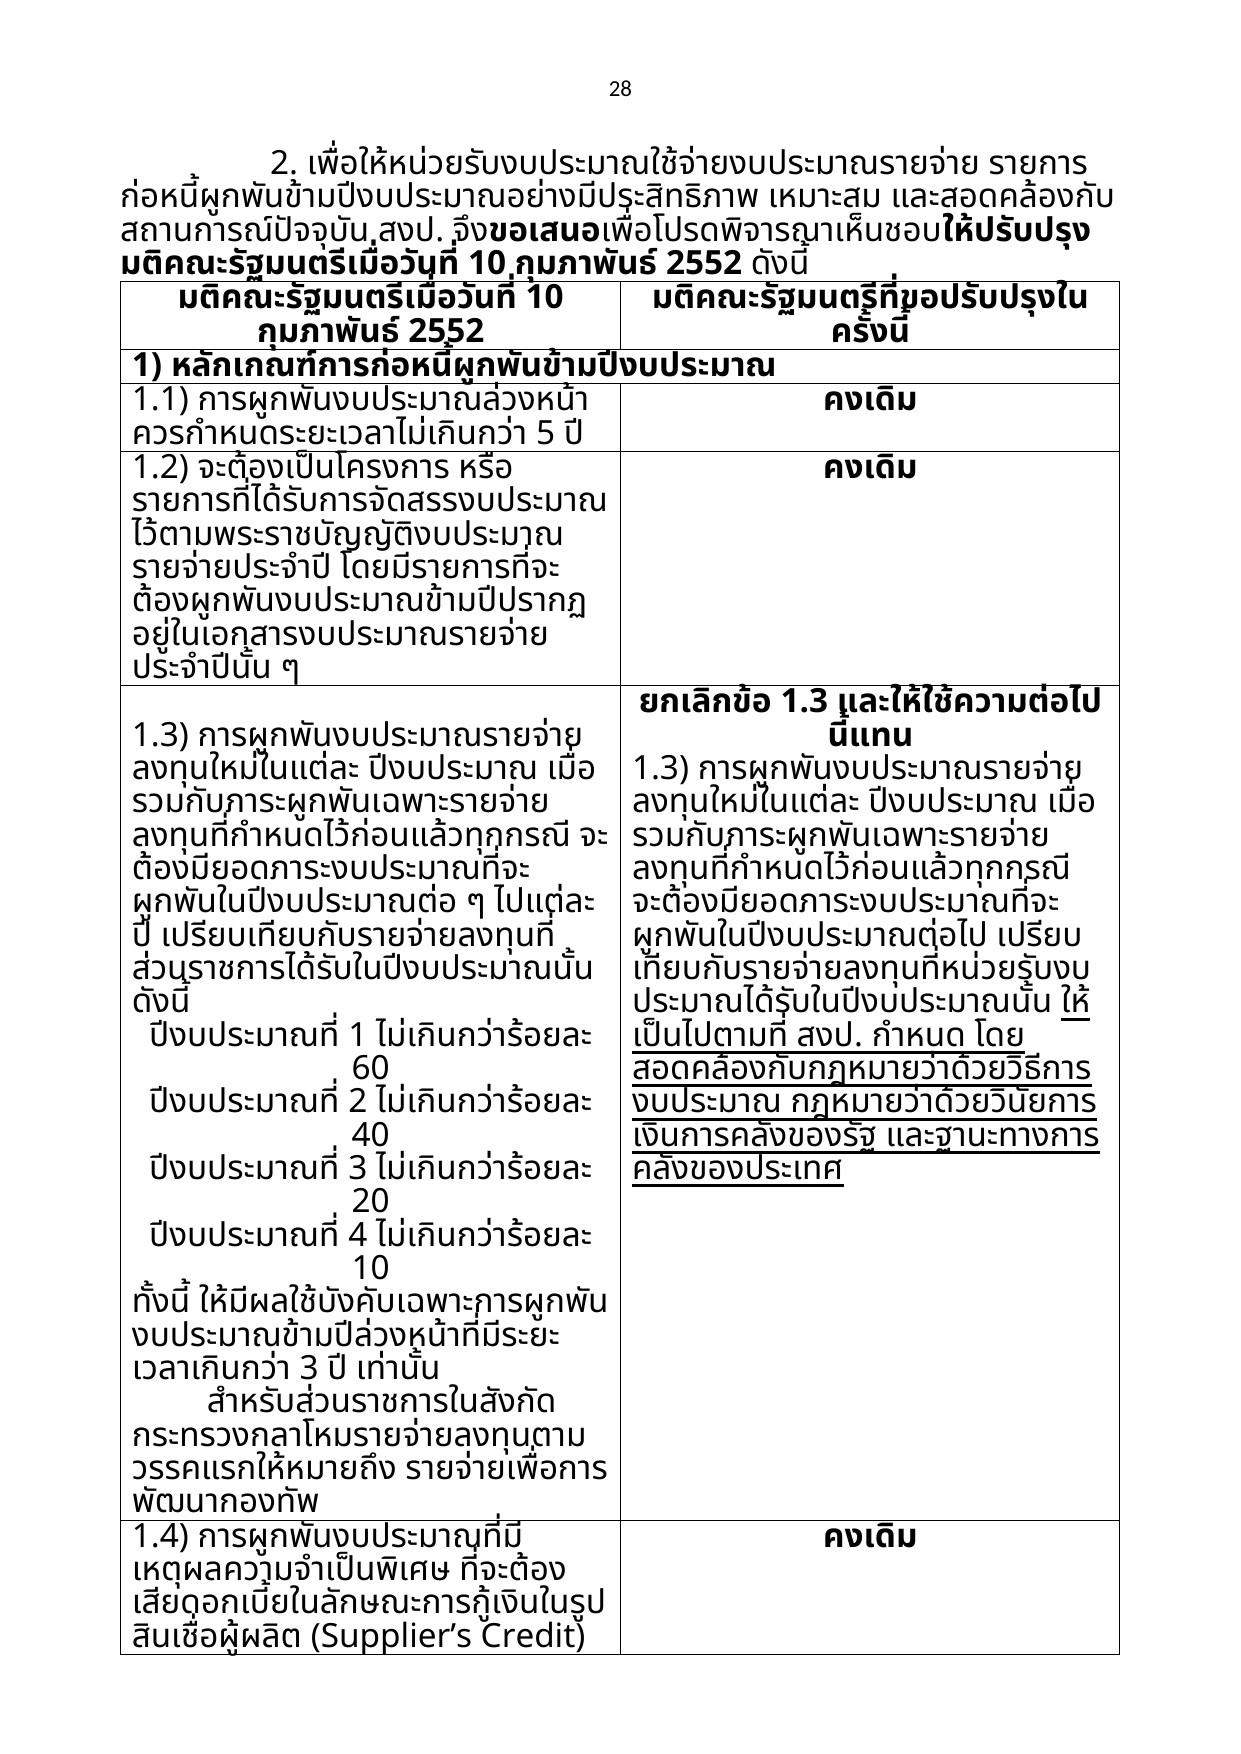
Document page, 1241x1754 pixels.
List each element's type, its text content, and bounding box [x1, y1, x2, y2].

table_cell คงเดิม [621, 452, 1119, 685]
table_cell 1.3) การผูกพันงบประมาณรายจ่ายลงทุนใหม่ในแต่ละ ปีงบประมาณ เมื่อรวมกับภาระผูกพันเฉพาะรายจ่ายลงทุนที่กำหนดไว้ก่อนแล้วทุกกรณี จะต้องมียอดภาระงบประมาณที่จะผูกพันในปีงบประมาณต่อ ๆ ไปแต่ละปี เปรียบเทียบกับรายจ่ายลงทุนที่ส่วนราชการได้รับในปีงบประมาณนั้น ดังนี้ ปีงบประมาณที่ 1 ไม่เกินกว่าร้อยละ 60 ปีงบประมาณที่ 2 ไม่เกินกว่าร้อยละ 40 ปีงบประมาณที่ 3 ไม่เกินกว่าร้อยละ 20 ปีงบประมาณที่ 4 ไม่เกินกว่าร้อยละ 10 ทั้งนี้ ให้มีผลใช้บังคับเฉพาะการผูกพันงบประมาณข้ามปีล่วงหน้าที่มีระยะเวลาเกินกว่า 3 ปี เท่านั้น สำหรับส่วนราชการในสังกัดกระทรวงกลาโหมรายจ่ายลงทุนตามวรรคแรกให้หมายถึง รายจ่ายเพื่อการพัฒนากองทัพ [121, 686, 620, 1519]
table_header มติคณะรัฐมนตรีเมื่อวันที่ 10 กุมภาพันธ์ 2552 [121, 282, 620, 349]
table_cell คงเดิม [621, 1521, 1119, 1654]
table_cell ยกเลิกข้อ 1.3 และให้ใช้ความต่อไปนี้แทน 1.3) การผูกพันงบประมาณรายจ่ายลงทุนใหม่ในแต่ละ ปีงบประมาณ เมื่อรวมกับภาระผูกพันเฉพาะรายจ่ายลงทุนที่กำหนดไว้ก่อนแล้วทุกกรณี จะต้องมียอดภาระงบประมาณที่จะผูกพันในปีงบประมาณต่อไป เปรียบเทียบกับรายจ่ายลงทุนที่หน่วยรับงบประมาณได้รับในปีงบประมาณนั้น ให้เป็นไปตามที่ สงป. กำหนด โดยสอดคล้องกับกฎหมายว่าด้วยวิธีการงบประมาณ กฎหมายว่าด้วยวินัยการเงินการคลังของรัฐ และฐานะทางการคลังของประเทศ [621, 686, 1119, 1519]
table_cell คงเดิม [621, 384, 1119, 451]
table_cell 1) หลักเกณฑ์การก่อหนี้ผูกพันข้ามปีงบประมาณ [121, 350, 1119, 383]
table_cell 1.1) การผูกพันงบประมาณล่วงหน้า ควรกำหนดระยะเวลาไม่เกินกว่า 5 ปี [121, 384, 620, 451]
table_header มติคณะรัฐมนตรีที่ขอปรับปรุงในครั้งนี้ [621, 282, 1119, 349]
table_cell 1.2) จะต้องเป็นโครงการ หรือรายการที่ได้รับการจัดสรรงบประมาณไว้ตามพระราชบัญญัติงบประมาณรายจ่ายประจำปี โดยมีรายการที่จะต้องผูกพันงบประมาณข้ามปีปรากฏอยู่ในเอกสารงบประมาณรายจ่ายประจำปีนั้น ๆ [121, 452, 620, 685]
text 2. เพื่อให้หน่วยรับงบประมาณใช้จ่ายงบประมาณรายจ่าย รายการก่อหนี้ผูกพันข้ามปีงบประมาณอย่างมีประสิทธิภาพ เหมาะสม และสอดคล้องกับสถานการณ์ปัจจุบัน สงป. จึงขอเสนอเพื่อโปรดพิจารณาเห็นชอบให้ปรับปรุงมติคณะรัฐมนตรีเมื่อวันที่ 10 กุมภาพันธ์ 2552 ดังนี้ [120, 148, 1120, 281]
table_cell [121, 1521, 620, 1654]
